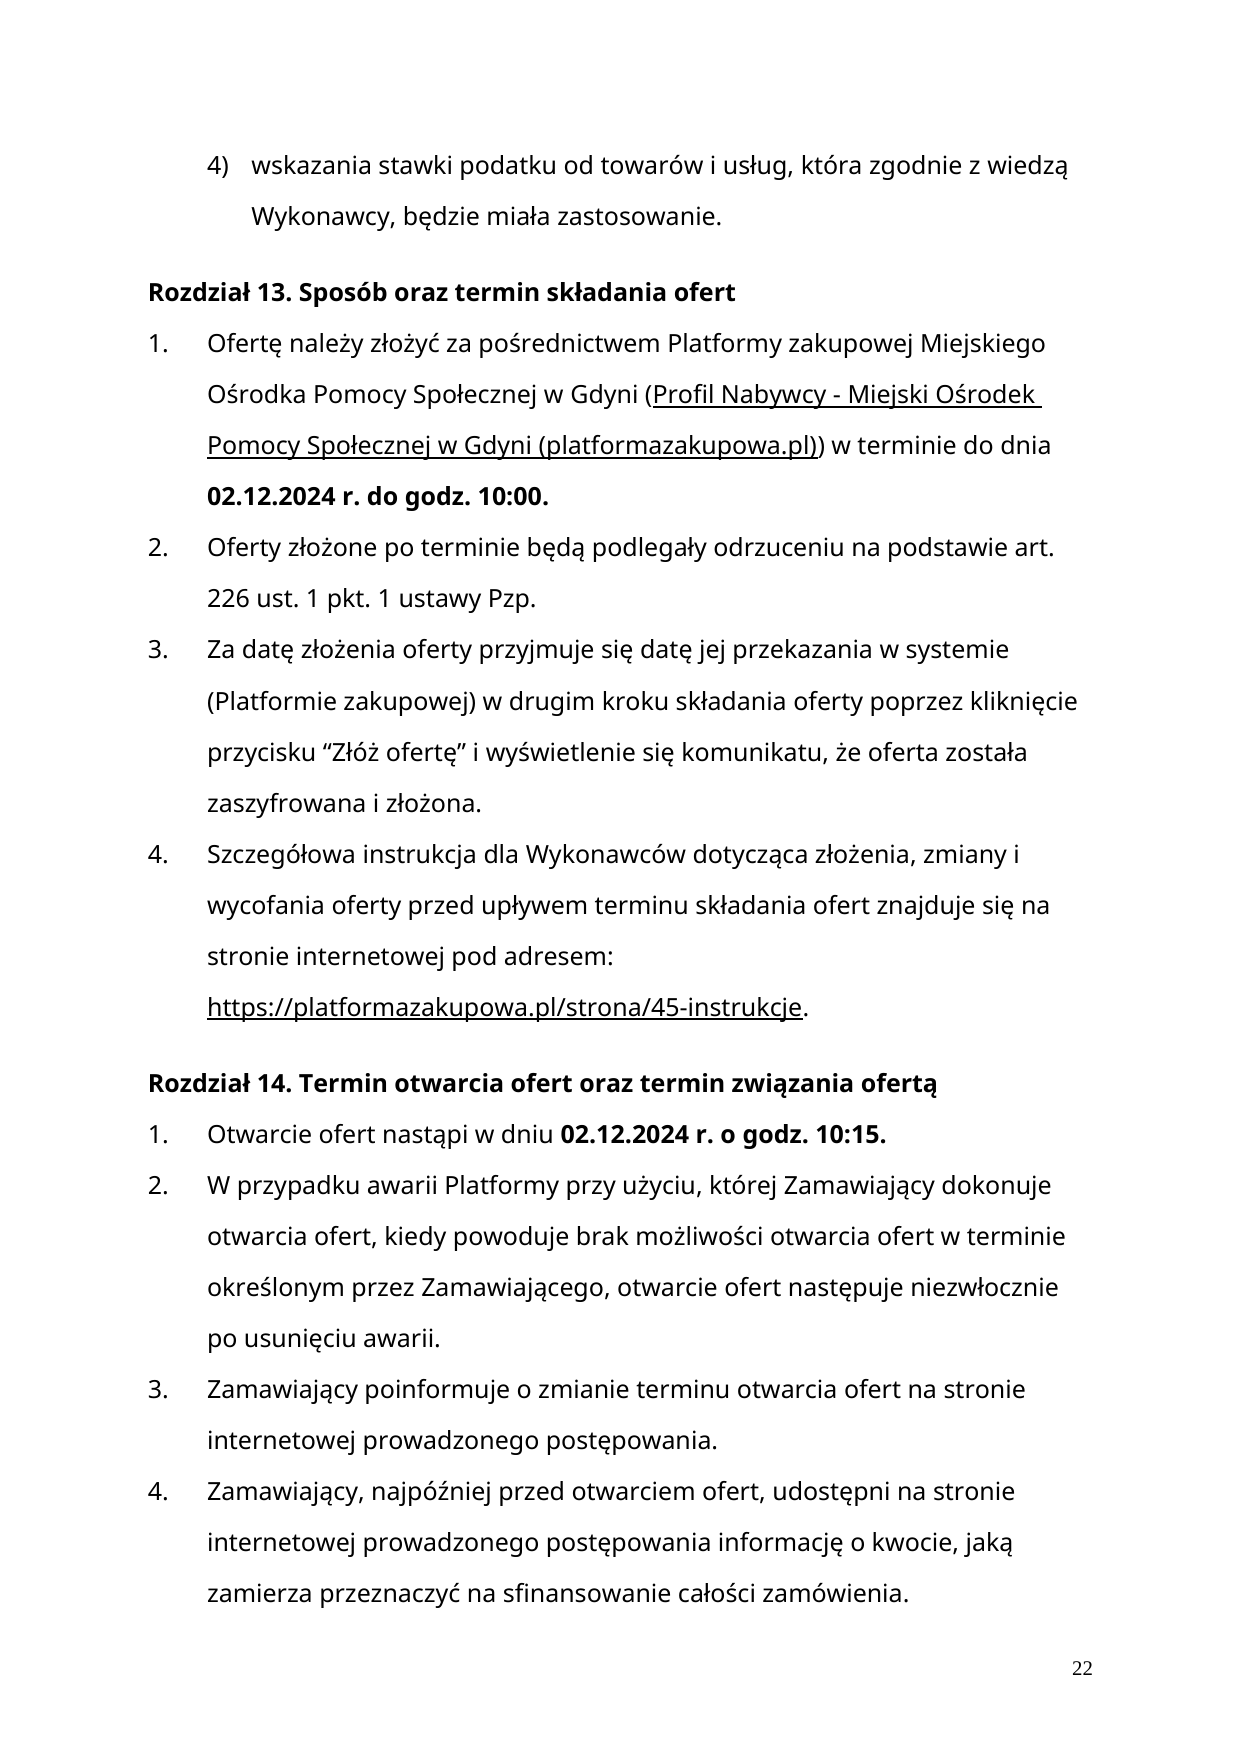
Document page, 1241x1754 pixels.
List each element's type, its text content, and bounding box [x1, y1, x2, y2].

list Zamawiający poinformuje o zmianie terminu otwarcia ofert na stronie internetowej prowadzonego postępowania. [148, 1372, 1092, 1457]
list W przypadku awarii Platformy przy użyciu, której Zamawiający dokonuje otwarcia ofert, kiedy powoduje brak możliwości otwarcia ofert w terminie określonym przez Zamawiającego, otwarcie ofert następuje niezwłocznie po usunięciu awarii. [148, 1167, 1092, 1355]
list Zamawiający, najpóźniej przed otwarciem ofert, udostępni na stronie internetowej prowadzonego postępowania informację o kwocie, jaką zamierza przeznaczyć na sfinansowanie całości zamówienia. [148, 1474, 1092, 1610]
list Ofertę należy złożyć za pośrednictwem Platformy zakupowej Miejskiego Ośrodka Pomocy Społecznej w Gdyni (Profil Nabywcy - Miejski Ośrodek Pomocy Społecznej w Gdyni (platformazakupowa.pl)) w terminie do dnia 02.12.2024 r. do godz. 10:00. [148, 326, 1092, 513]
list Oferty złożone po terminie będą podlegały odrzuceniu na podstawie art. 226 ust. 1 pkt. 1 ustawy Pzp. [148, 530, 1092, 615]
list Za datę złożenia oferty przyjmuje się datę jej przekazania w systemie (Platformie zakupowej) w drugim kroku składania oferty poprzez kliknięcie przycisku “Złóż ofertę” i wyświetlenie się komunikatu, że oferta została zaszyfrowana i złożona. [148, 632, 1092, 819]
list wskazania stawki podatku od towarów i usług, która zgodnie z wiedzą Wykonawcy, będzie miała zastosowanie. [207, 148, 1092, 233]
list Szczegółowa instrukcja dla Wykonawców dotycząca złożenia, zmiany i wycofania oferty przed upływem terminu składania ofert znajduje się na stronie internetowej pod adresem: https://platformazakupowa.pl/strona/45-instrukcje. [148, 836, 1092, 1023]
subtitle Rozdział 14. Termin otwarcia ofert oraz termin związania ofertą [148, 1065, 1092, 1099]
subtitle Rozdział 13. Sposób oraz termin składania ofert [148, 275, 1092, 309]
list Otwarcie ofert nastąpi w dniu 02.12.2024 r. o godz. 10:15. [148, 1116, 1092, 1151]
